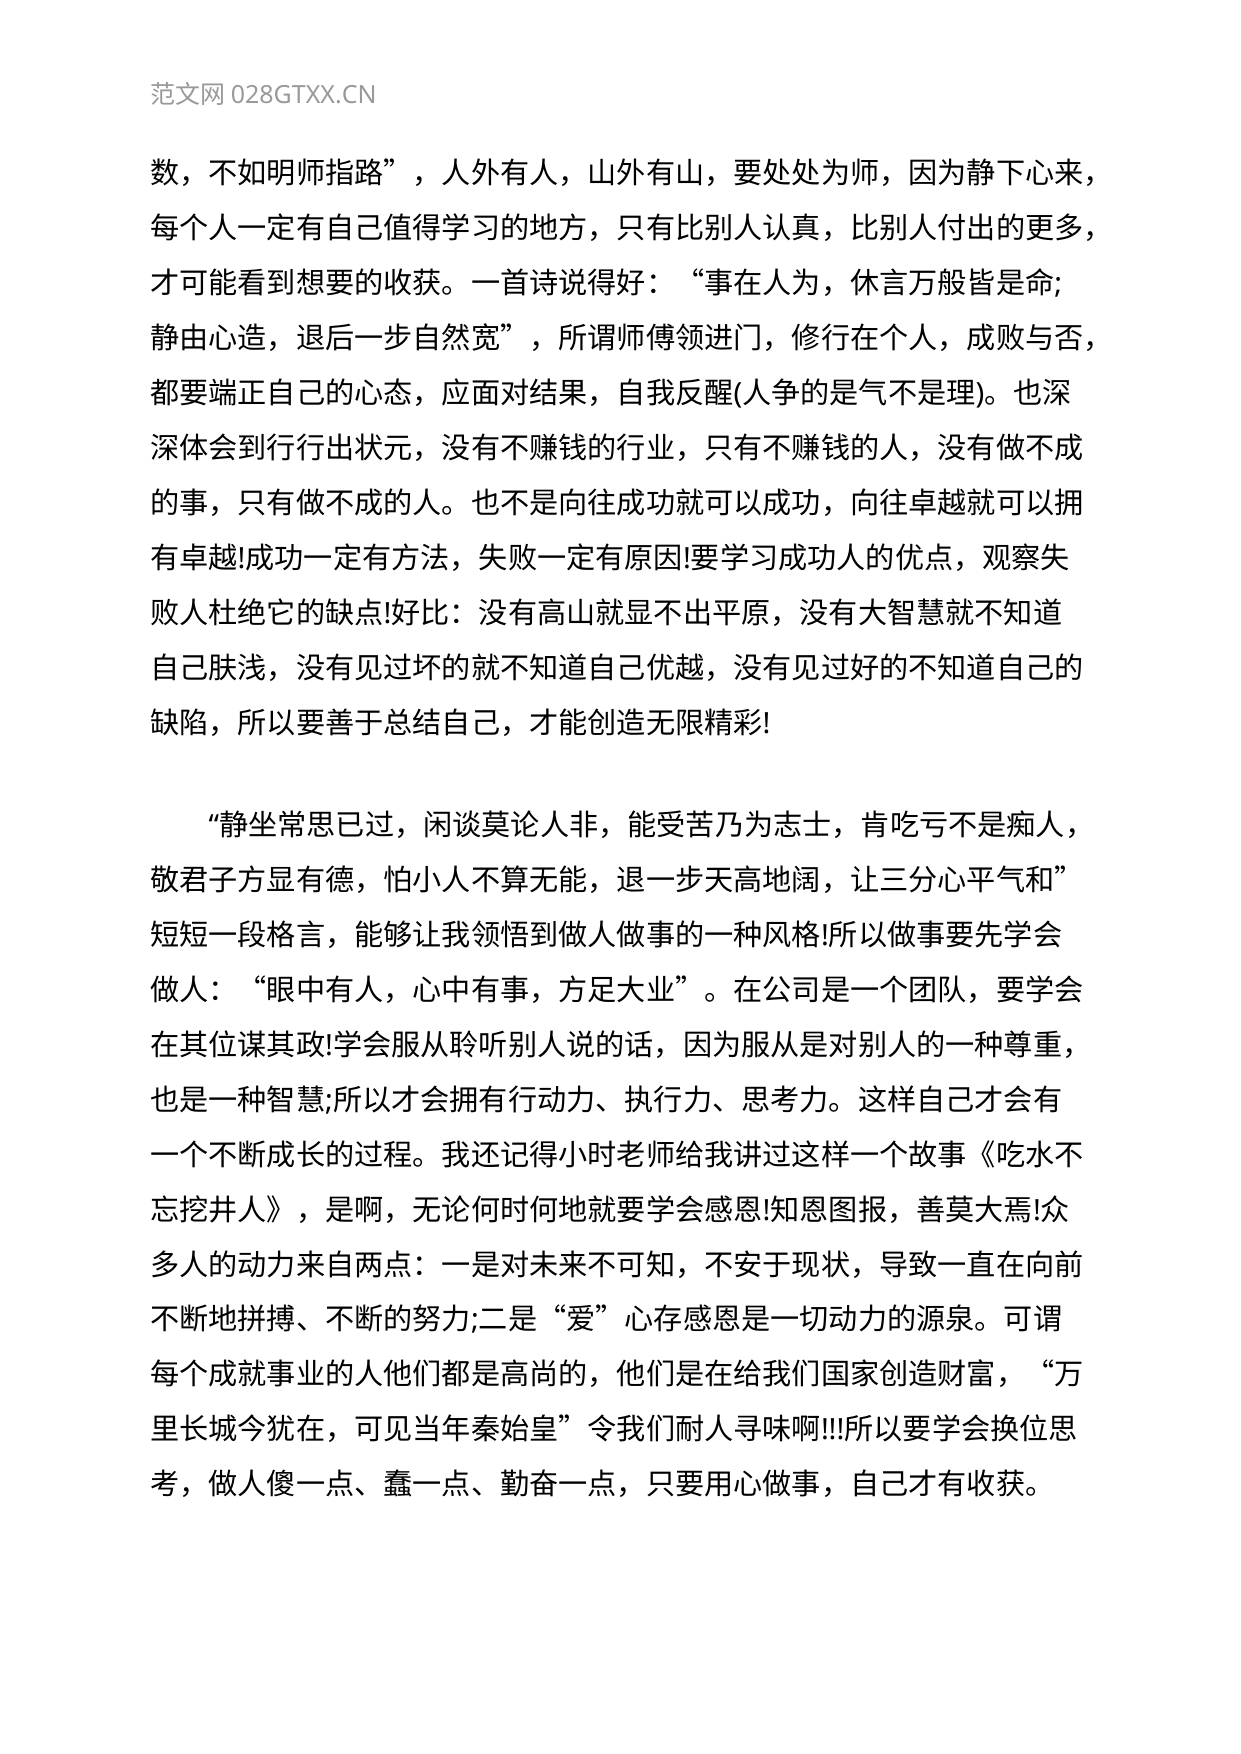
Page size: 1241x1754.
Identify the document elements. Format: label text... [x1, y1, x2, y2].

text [150, 150, 1090, 742]
text “静坐常思已过，闲谈莫论人非，能受苦乃为志士，肯吃亏不是痴人，敬君子方显有德，怕小人不算无能，退一步天高地阔，让三分心平气和”短短一段格言，能够让我领悟到做人做事的一种风格!所以做事要先学会做人：“眼中有人，心中有事，方足大业”。在公司是一个团队，要学会在其位谋其政!学会服从聆听别人说的话，因为服从是对别人的一种尊重，也是一种智慧;所以才会拥有行动力、执行力、思考力。这样自己才会有一个不断成长的过程。我还记得小时老师给我讲过这样一个故事《吃水不忘挖井人》，是啊，无论何时何地就要学会感恩!知恩图报，善莫大焉!众多人的动力来自两点：一是对未来不可知，不安于现状，导致一直在向前不断地拼搏、不断的努力;二是“爱”心存感恩是一切动力的源泉。可谓每个成就事业的人他们都是高尚的，他们是在给我们国家创造财富，“万里长城今犹在，可见当年秦始皇”令我们耐人寻味啊!!!所以要学会换位思考，做人傻一点、蠢一点、勤奋一点，只要用心做事，自己才有收获。 [150, 801, 1090, 1503]
